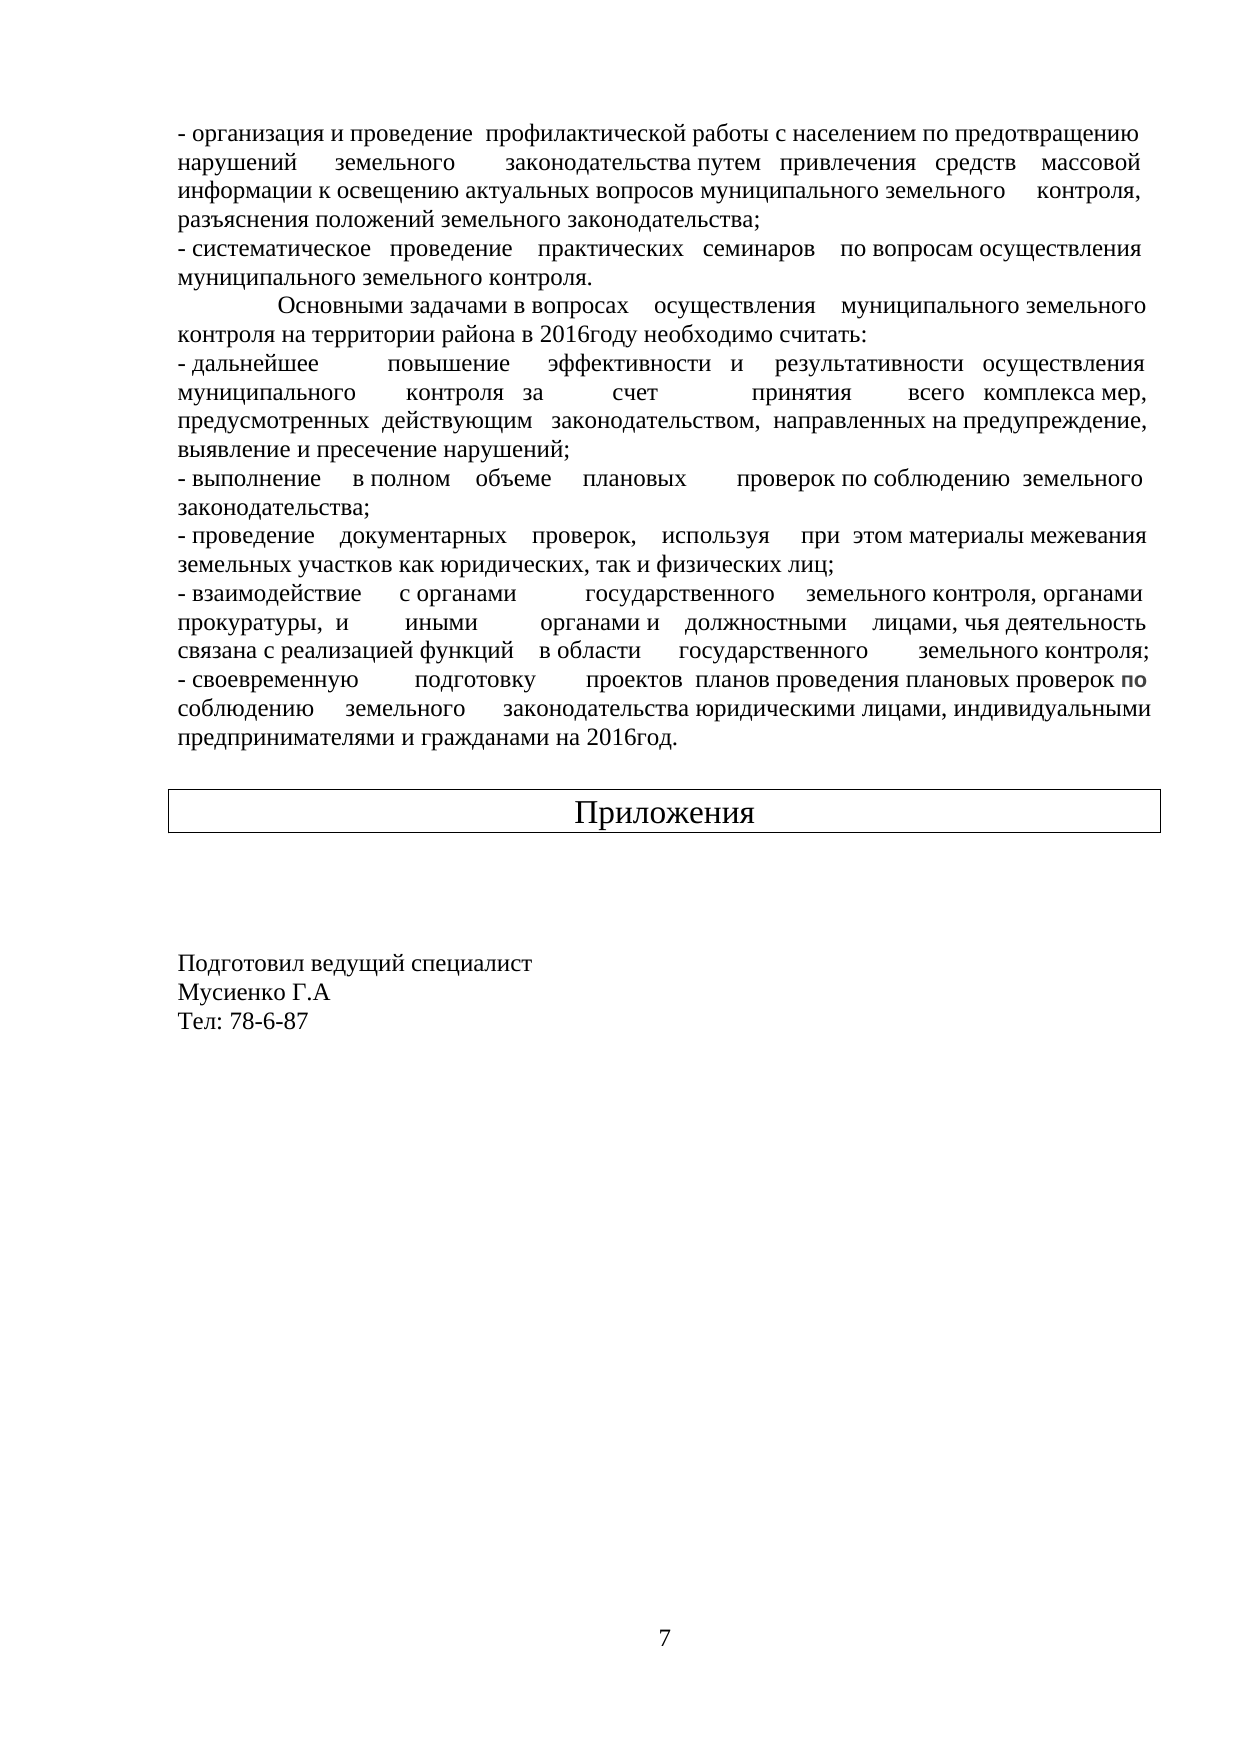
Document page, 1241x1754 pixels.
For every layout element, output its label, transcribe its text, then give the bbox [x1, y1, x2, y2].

text Мусиенко Г.А [177, 977, 1152, 1006]
text Тел: 78-6-87 [177, 1006, 1152, 1035]
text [177, 118, 1152, 751]
text Приложения [169, 790, 1160, 832]
text Подготовил ведущий специалист [177, 948, 1152, 977]
